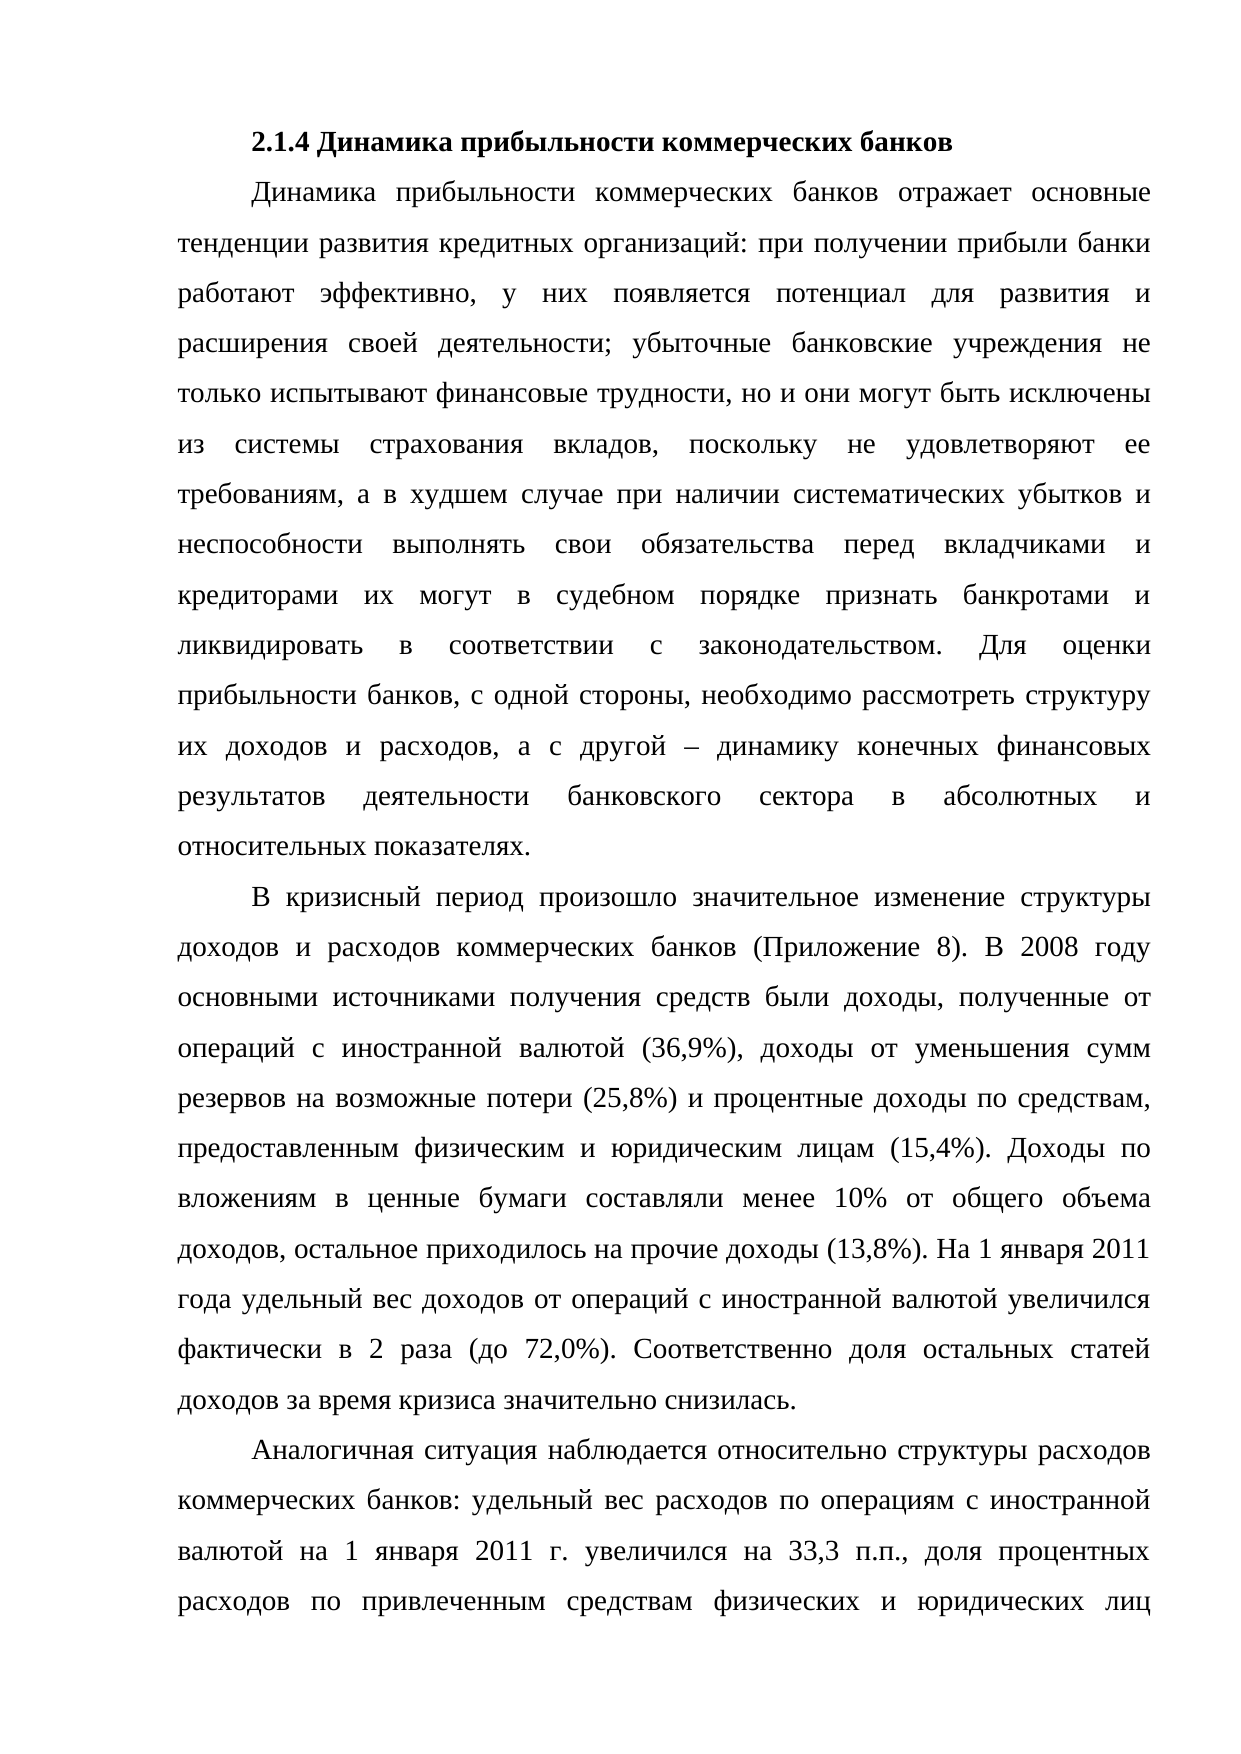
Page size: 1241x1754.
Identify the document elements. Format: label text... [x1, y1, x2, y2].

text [177, 1432, 1152, 1617]
text В кризисный период произошло значительное изменение структуры доходов и расходов коммерческих банков (Приложение 8). В 2008 году основными источниками получения средств были доходы, полученные от операций с иностранной валютой (36,9%), доходы от уменьшения сумм резервов на возможные потери (25,8%) и процентные доходы по средствам, предоставленным физическим и юридическим лицам (15,4%). Доходы по вложениям в ценные бумаги составляли менее 10% от общего объема доходов, остальное приходилось на прочие доходы (13,8%). На 1 января 2011 года удельный вес доходов от операций с иностранной валютой увеличился фактически в 2 раза (до 72,0%). Соответственно доля остальных статей доходов за время кризиса значительно снизилась. [177, 879, 1152, 1415]
text 2.1.4 Динамика прибыльности коммерческих банков [251, 124, 1152, 158]
text Динамика прибыльности коммерческих банков отражает основные тенденции развития кредитных организаций: при получении прибыли банки работают эффективно, у них появляется потенциал для развития и расширения своей деятельности; убыточные банковские учреждения не только испытывают финансовые трудности, но и они могут быть исключены из системы страхования вкладов, поскольку не удовлетворяют ее требованиям, а в худшем случае при наличии систематических убытков и неспособности выполнять свои обязательства перед вкладчиками и кредиторами их могут в судебном порядке признать банкротами и ликвидировать в соответствии с законодательством. Для оценки прибыльности банков, с одной стороны, необходимо рассмотреть структуру их доходов и расходов, а с другой – динамику конечных финансовых результатов деятельности банковского сектора в абсолютных и относительных показателях. [177, 174, 1152, 862]
